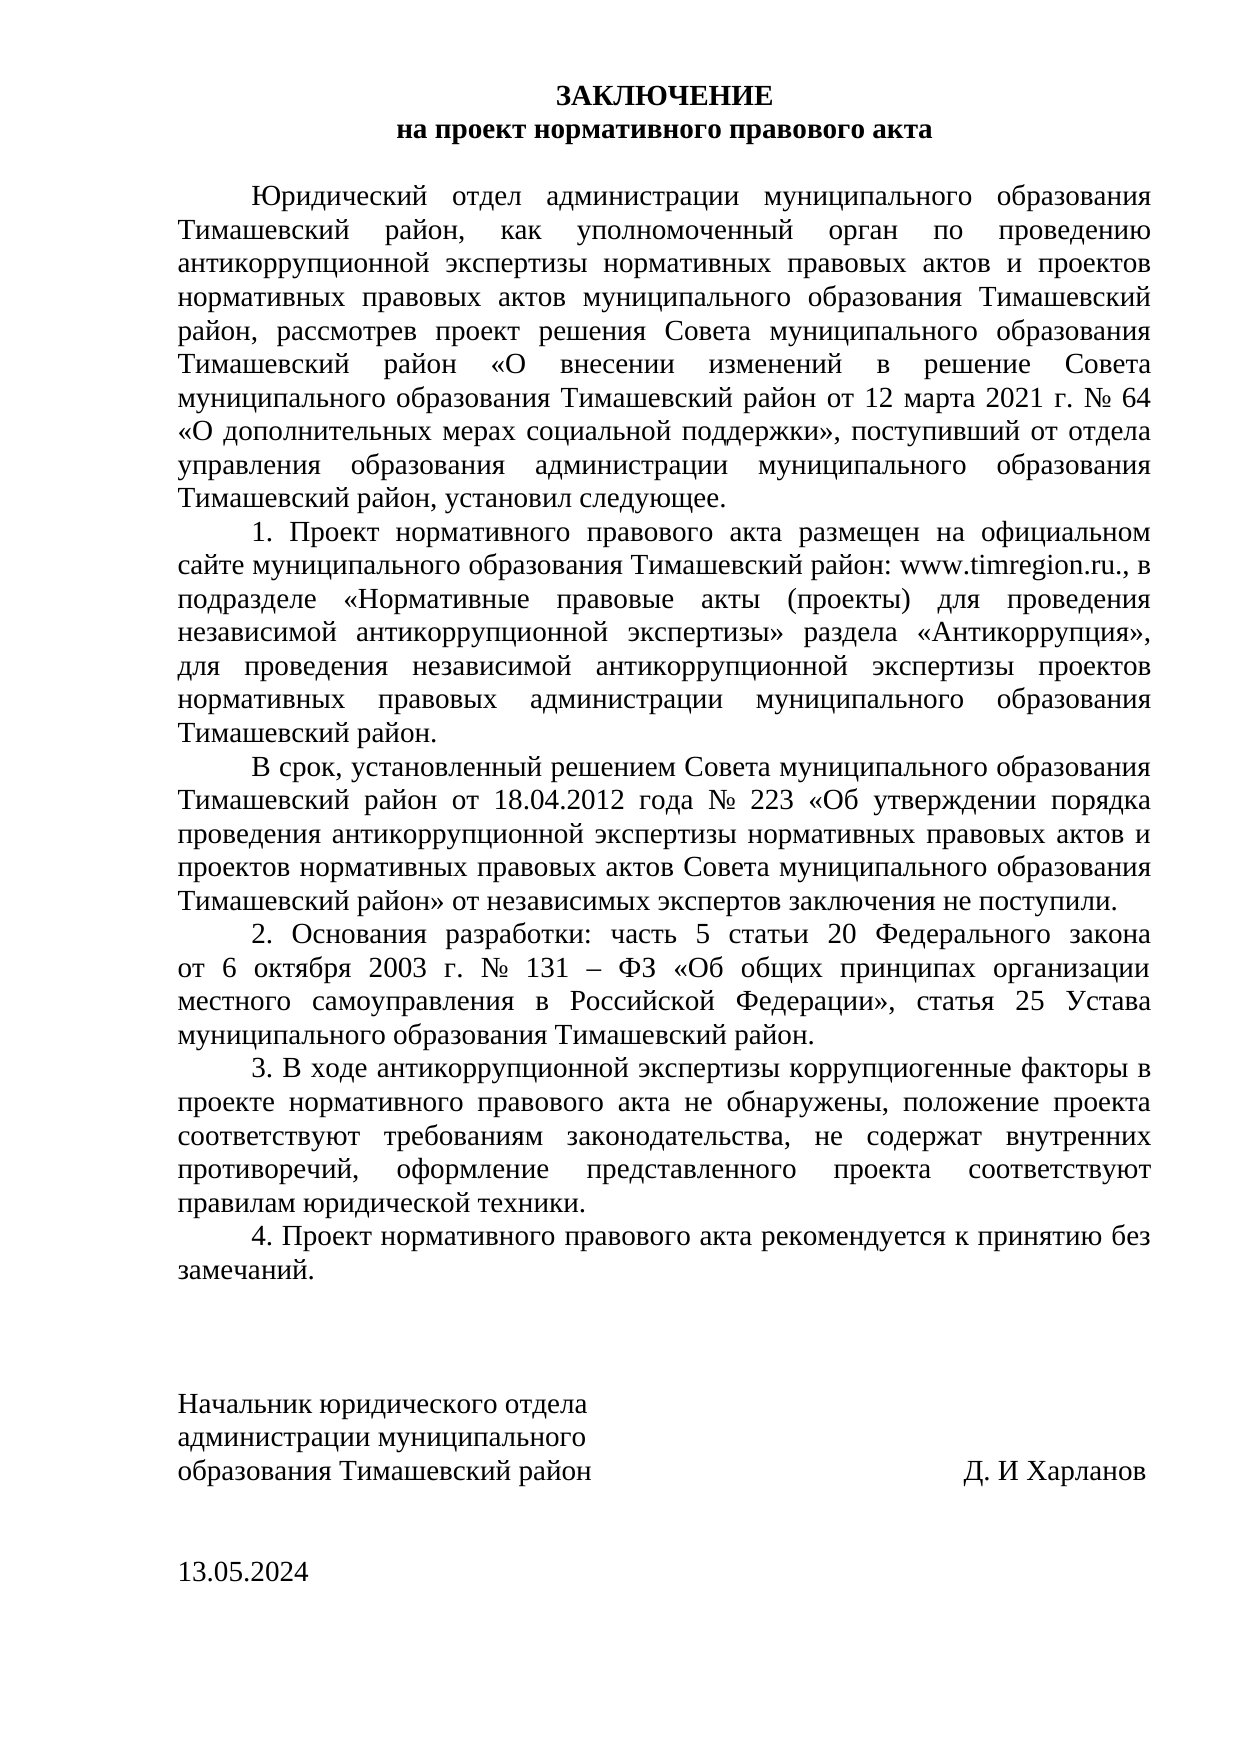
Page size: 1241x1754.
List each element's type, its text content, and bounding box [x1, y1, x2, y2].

text образования Тимашевский район Д. И Харланов [177, 1453, 1152, 1487]
list В срок, установленный решением Совета муниципального образования Тимашевский район от 18.04.2012 года № 223 «Об утверждении порядка проведения антикоррупционной экспертизы нормативных правовых актов и проектов нормативных правовых актов Совета муниципального образования Тимашевский район» от независимых экспертов заключения не поступили. [177, 749, 1152, 916]
text на проект нормативного правового акта [177, 111, 1152, 145]
text 3. В ходе антикоррупционной экспертизы коррупциогенные факторы в проекте нормативного правового акта не обнаружены, положение проекта соответствуют требованиям законодательства, не содержат внутренних противоречий, оформление представленного проекта соответствуют правилам юридической техники. [177, 1051, 1152, 1218]
text Юридический отдел администрации муниципального образования Тимашевский район, как уполномоченный орган по проведению антикоррупционной экспертизы нормативных правовых актов и проектов нормативных правовых актов муниципального образования Тимашевский район, рассмотрев проект решения Совета муниципального образования Тимашевский район «О внесении изменений в решение Совета муниципального образования Тимашевский район от 12 марта 2021 г. № 64 «О дополнительных мерах социальной поддержки», поступивший от отдела управления образования администрации муниципального образования Тимашевский район, установил следующее. [177, 178, 1152, 514]
text администрации муниципального [177, 1419, 1152, 1453]
text 13.05.2024 [177, 1554, 1152, 1587]
text ЗАКЛЮЧЕНИЕ [177, 78, 1152, 111]
list 1. Проект нормативного правового акта размещен на официальном сайте муниципального образования Тимашевский район: www.timregion.ru., в подразделе «Нормативные правовые акты (проекты) для проведения независимой антикоррупционной экспертизы» раздела «Антикоррупция», для проведения независимой антикоррупционной экспертизы проектов нормативных правовых администрации муниципального образования Тимашевский район. [177, 514, 1152, 749]
text Начальник юридического отдела [177, 1386, 1152, 1419]
text 4. Проект нормативного правового акта рекомендуется к принятию без замечаний. [177, 1218, 1152, 1285]
text 2. Основания разработки: часть 5 статьи 20 Федерального закона от 6 октября 2003 г. № 131 – ФЗ «Об общих принципах организации местного самоуправления в Российской Федерации», статья 25 Устава муниципального образования Тимашевский район. [177, 916, 1152, 1051]
